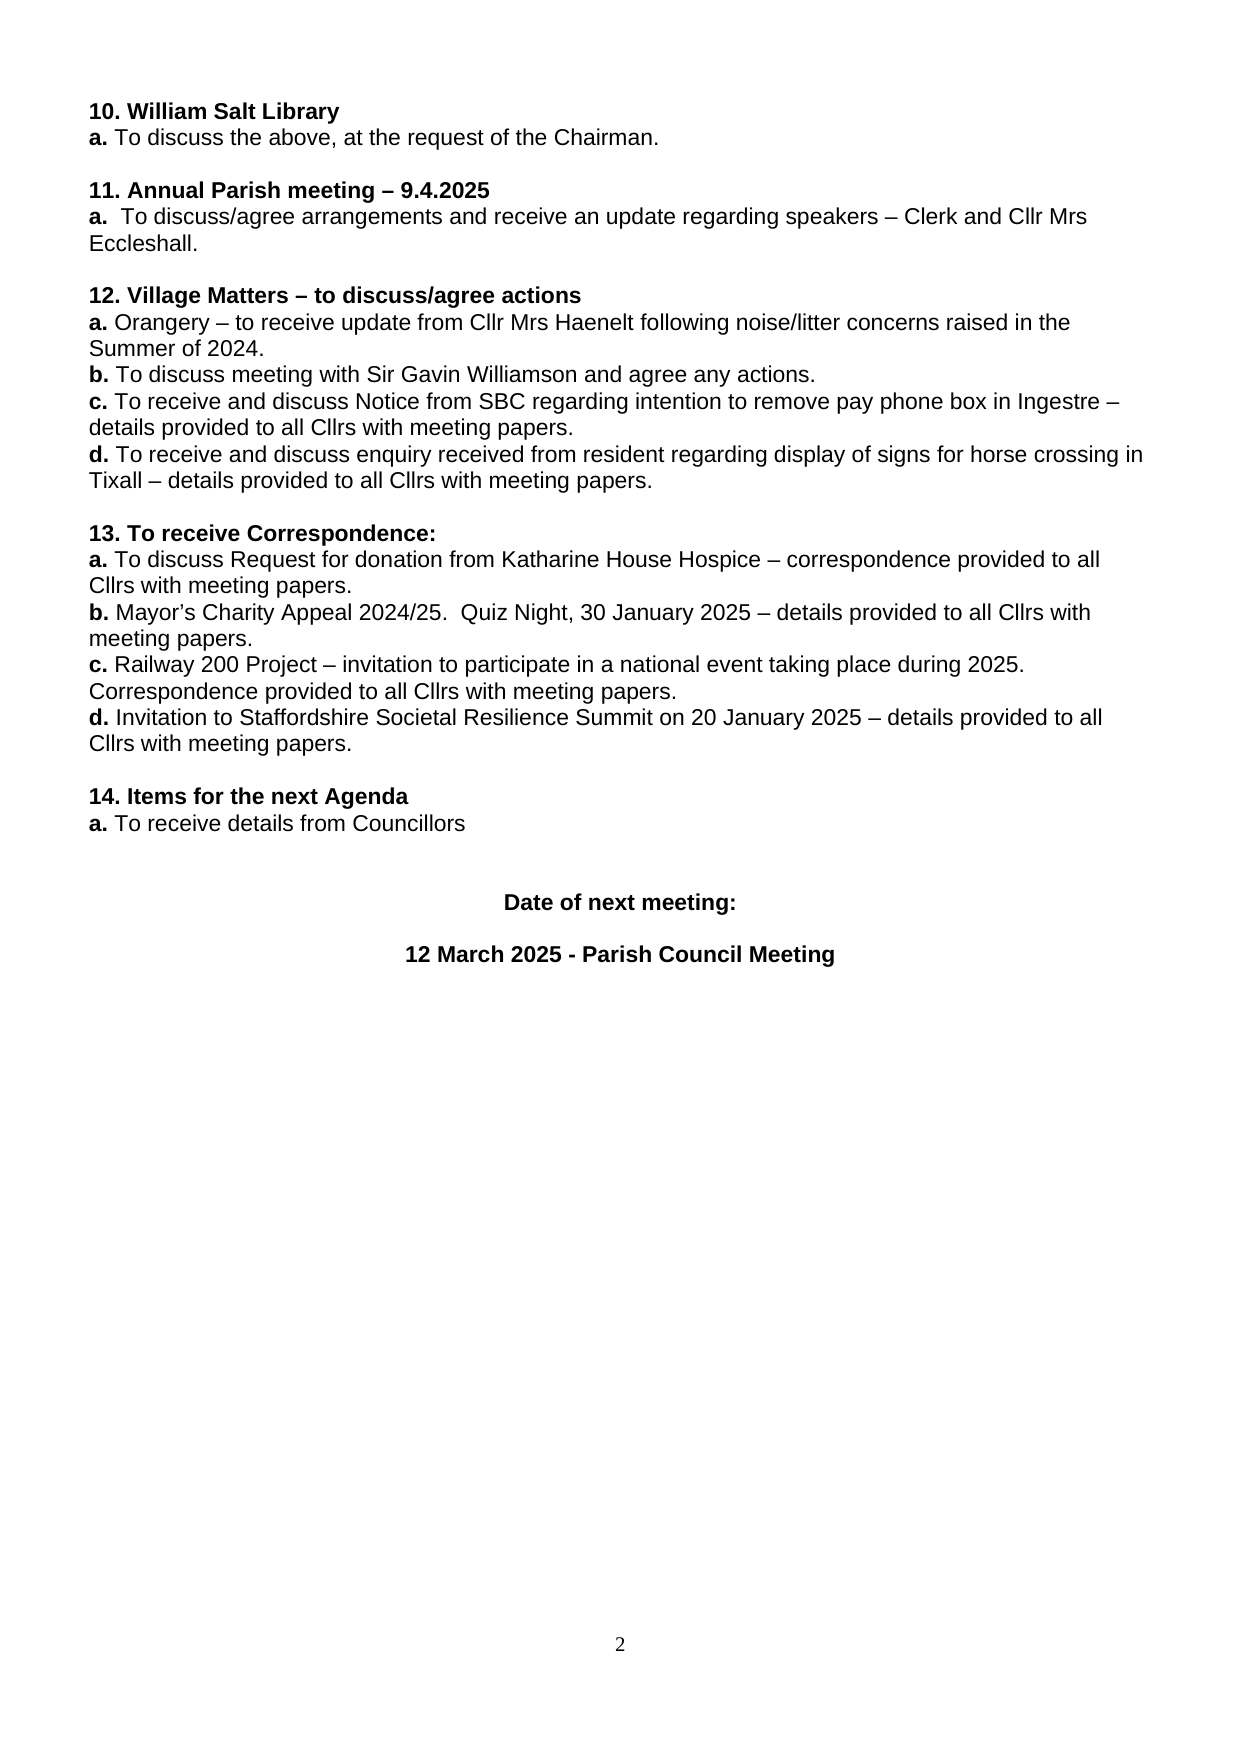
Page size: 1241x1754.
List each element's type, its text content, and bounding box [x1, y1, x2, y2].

text a. To discuss/agree arrangements and receive an update regarding speakers – Clerk and Cllr Mrs Eccleshall. [89, 203, 1152, 256]
text d. To receive and discuss enquiry received from resident regarding display of signs for horse crossing in Tixall – details provided to all Cllrs with meeting papers. [89, 441, 1152, 493]
text 10. William Salt Library [89, 98, 1152, 124]
text a. To discuss the above, at the request of the Chairman. [89, 124, 1152, 151]
text a. To receive details from Councillors [89, 809, 1152, 836]
text a. To discuss Request for donation from Katharine House Hospice – correspondence provided to all Cllrs with meeting papers. [89, 546, 1152, 599]
text d. Invitation to Staffordshire Societal Resilience Summit on 20 January 2025 – details provided to all Cllrs with meeting papers. [89, 704, 1152, 757]
text 14. Items for the next Agenda [89, 783, 1152, 809]
text a. Orangery – to receive update from Cllr Mrs Haenelt following noise/litter concerns raised in the Summer of 2024. [89, 309, 1152, 361]
text 12. Village Matters – to discuss/agree actions [89, 282, 1152, 309]
text Date of next meeting: [89, 888, 1152, 915]
text b. Mayor’s Charity Appeal 2024/25. Quiz Night, 30 January 2025 – details provided to all Cllrs with meeting papers. [89, 599, 1152, 651]
text c. To receive and discuss Notice from SBC regarding intention to remove pay phone box in Ingestre – details provided to all Cllrs with meeting papers. [89, 388, 1152, 441]
text 12 March 2025 - Parish Council Meeting [89, 941, 1152, 968]
text b. To discuss meeting with Sir Gavin Williamson and agree any actions. [89, 361, 1152, 388]
text 11. Annual Parish meeting – 9.4.2025 [89, 177, 1152, 203]
text c. Railway 200 Project – invitation to participate in a national event taking place during 2025. Correspondence provided to all Cllrs with meeting papers. [89, 651, 1152, 704]
text 13. To receive Correspondence: [89, 519, 1152, 546]
